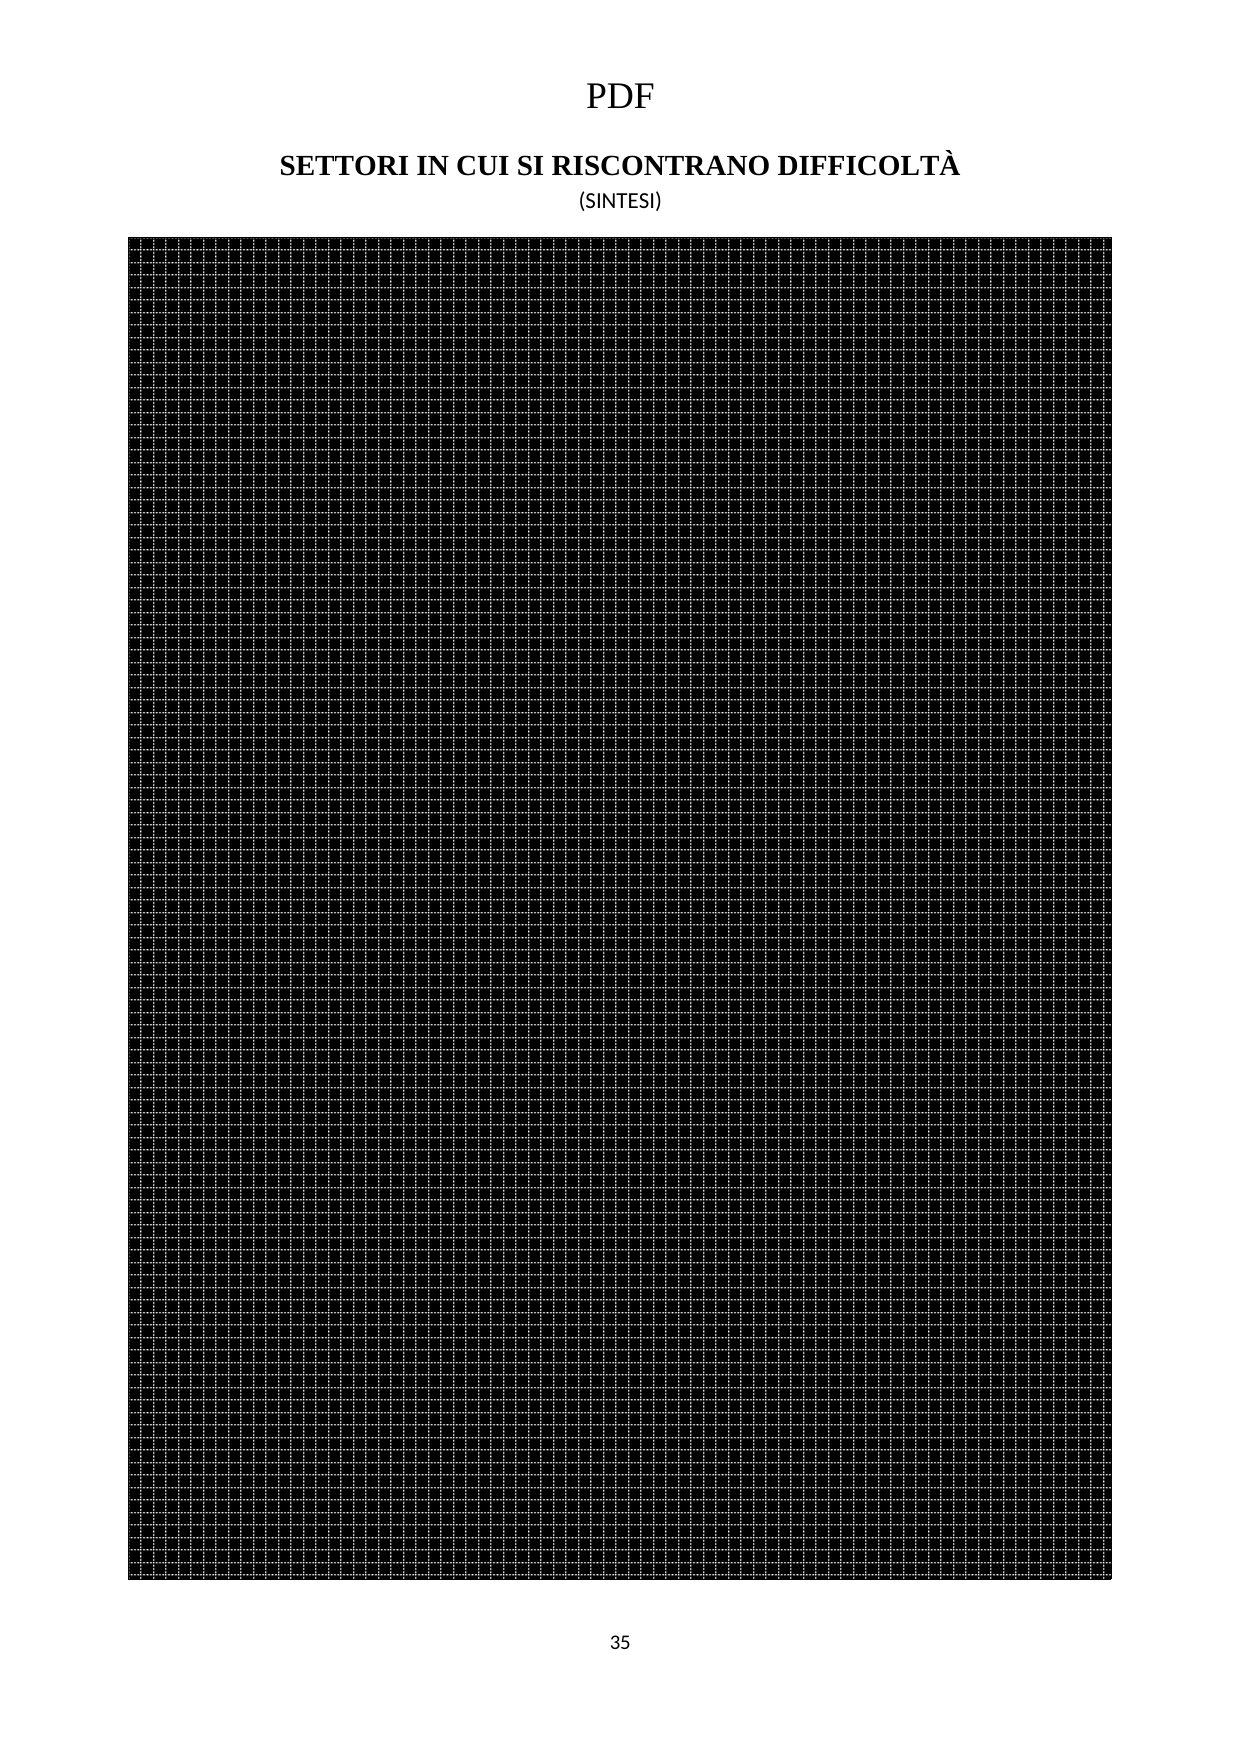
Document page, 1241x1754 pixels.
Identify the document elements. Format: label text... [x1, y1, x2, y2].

text SETTORI IN CUI SI RISCONTRANO DIFFICOLTÀ [118, 148, 1122, 181]
text (SINTESI) [118, 186, 1122, 214]
picture [129, 238, 1111, 1579]
